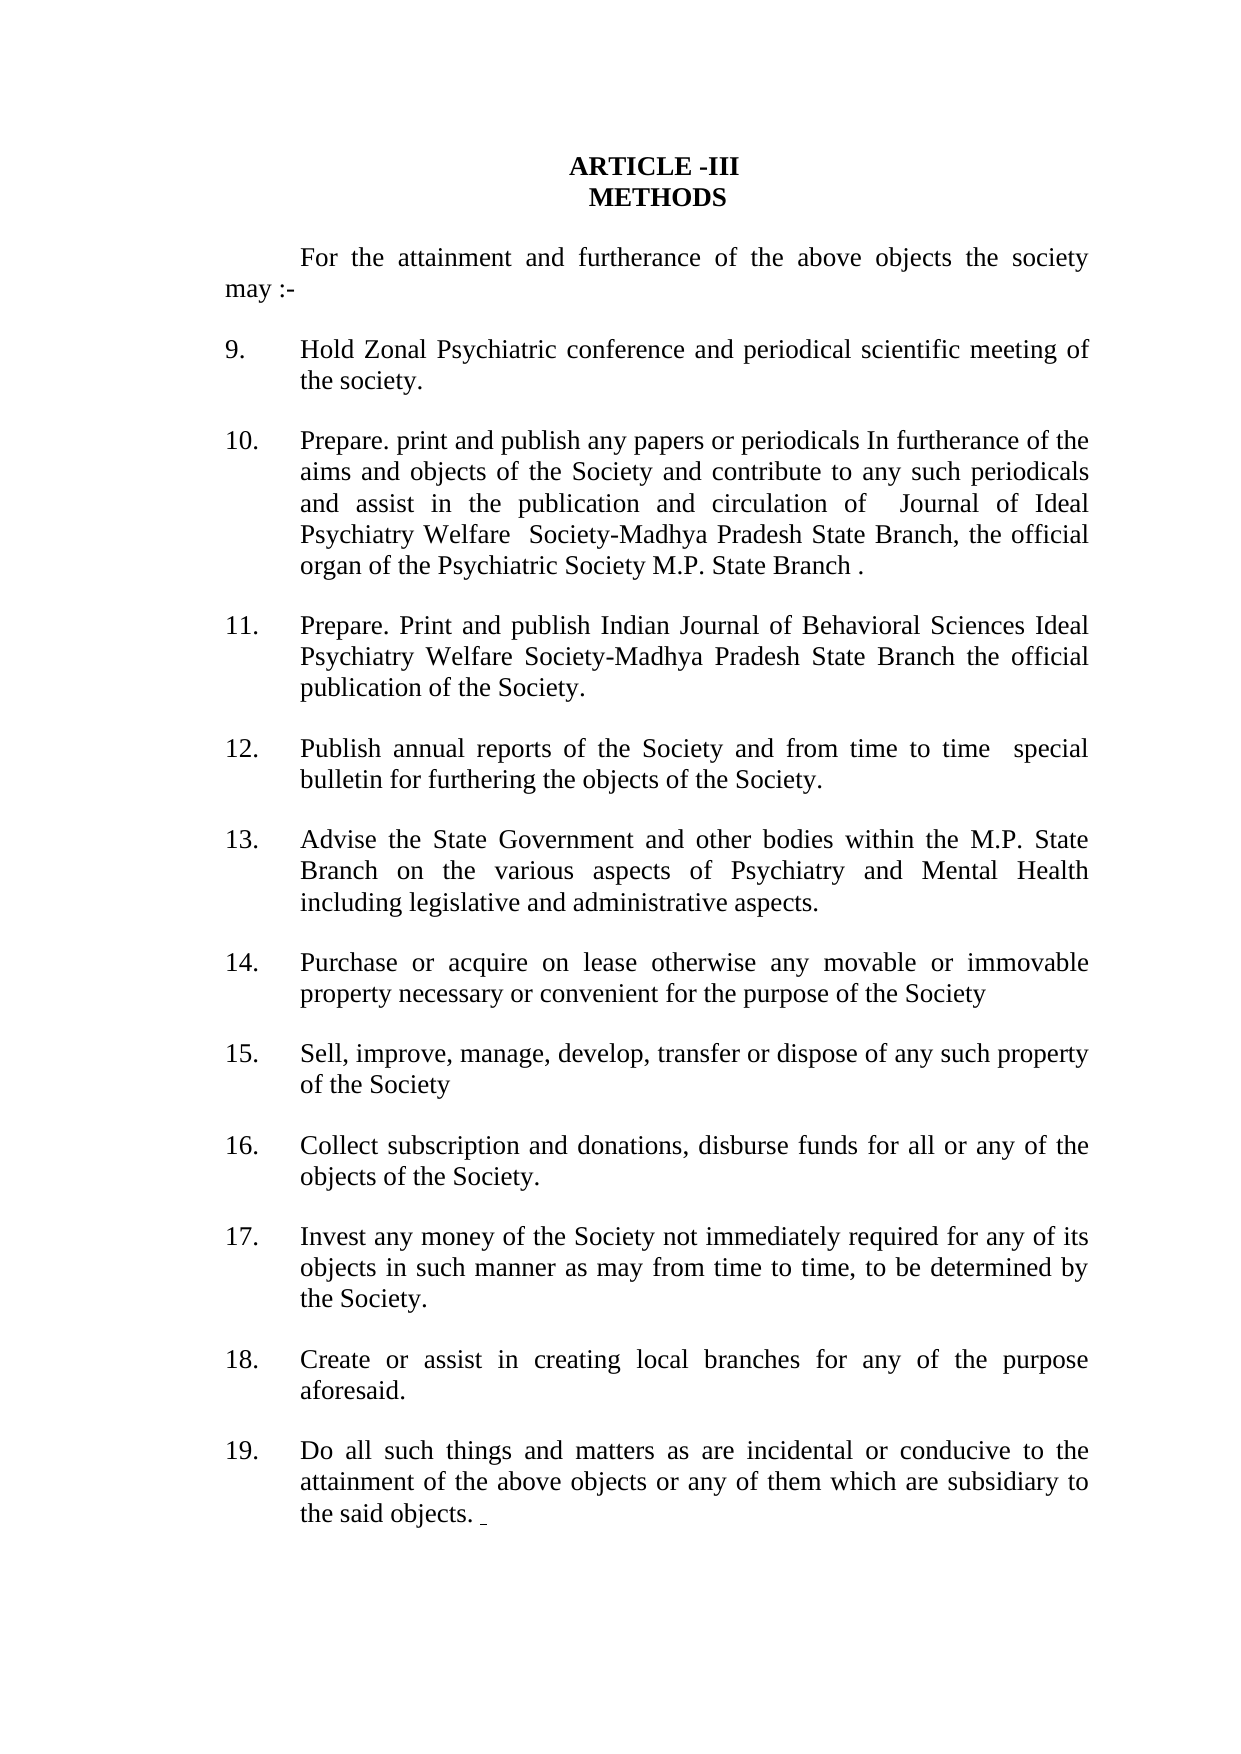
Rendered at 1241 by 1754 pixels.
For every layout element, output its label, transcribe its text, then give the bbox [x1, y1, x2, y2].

text 14. Purchase or acquire on lease otherwise any movable or immovable property necessary or convenient for the purpose of the Society [225, 946, 1090, 1008]
text 17. Invest any money of the Society not immediately required for any of its objects in such manner as may from time to time, to be determined by the Society. [225, 1220, 1090, 1314]
text For the attainment and furtherance of the above objects the society may :- [225, 241, 1090, 304]
text 19. Do all such things and matters as are incidental or conducive to the attainment of the above objects or any of them which are subsidiary to the said objects. [225, 1434, 1090, 1528]
text 16. Collect subscription and donations, disburse funds for all or any of the objects of the Society. [225, 1129, 1090, 1191]
text 15. Sell, improve, manage, develop, transfer or dispose of any such property of the Society [225, 1037, 1090, 1100]
text ARTICLE -III METHODS [225, 150, 1090, 212]
text 9. Hold Zonal Psychiatric conference and periodical scientific meeting of the society. [225, 333, 1090, 395]
text 13. Advise the State Government and other bodies within the M.P. State Branch on the various aspects of Psychiatry and Mental Health including legislative and administrative aspects. [225, 823, 1090, 917]
text 12. Publish annual reports of the Society and from time to time special bulletin for furthering the objects of the Society. [225, 732, 1090, 794]
text 11. Prepare. Print and publish Indian Journal of Behavioral Sciences Ideal Psychiatry Welfare Society-Madhya Pradesh State Branch the official publication of the Society. [225, 609, 1090, 703]
text 10. Prepare. print and publish any papers or periodicals In furtherance of the aims and objects of the Society and contribute to any such periodicals and assist in the publication and circulation of Journal of Ideal Psychiatry Welfare Society-Madhya Pradesh State Branch, the official organ of the Psychiatric Society M.P. State Branch . [225, 424, 1090, 580]
text 18. Create or assist in creating local branches for any of the purpose aforesaid. [225, 1343, 1090, 1405]
